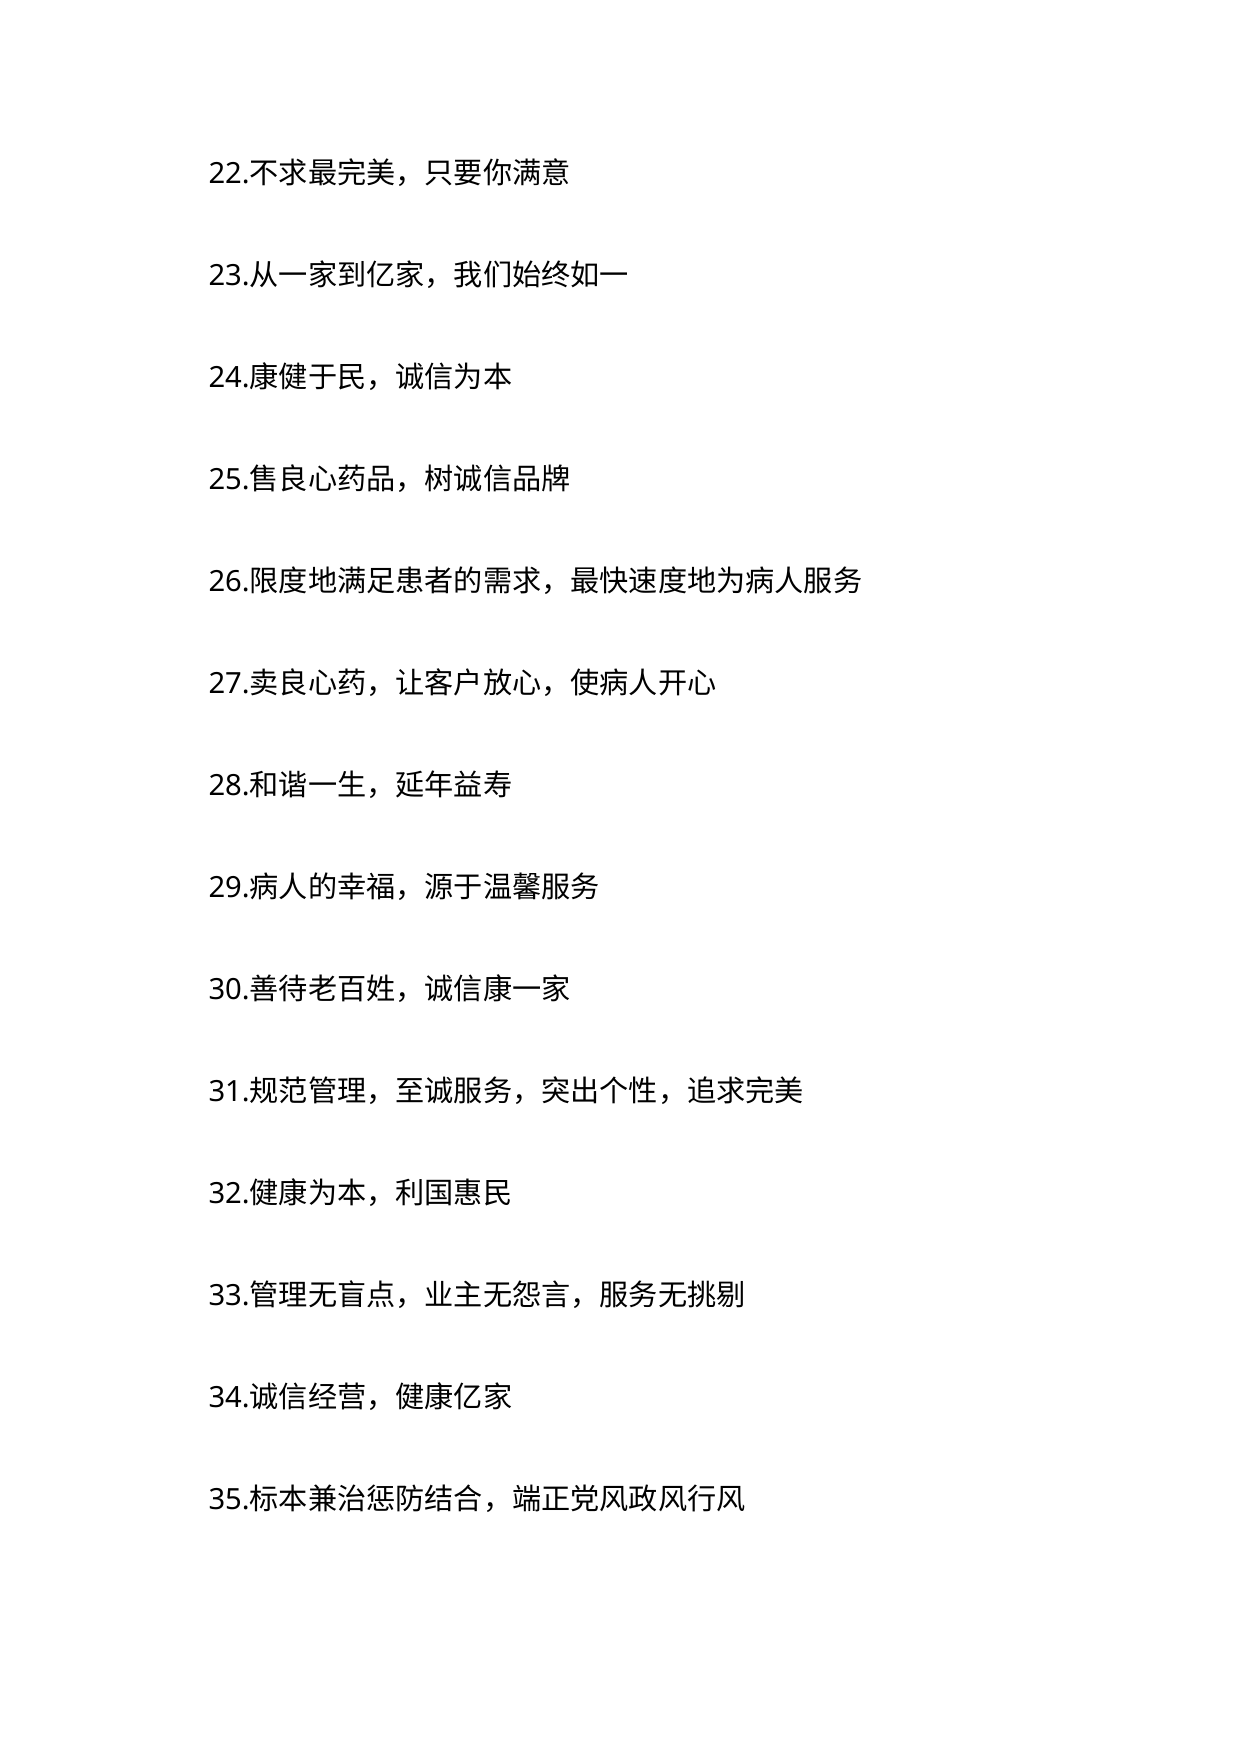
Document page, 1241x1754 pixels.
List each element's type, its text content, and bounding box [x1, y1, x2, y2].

text 22.不求最完美，只要你满意 [150, 150, 1090, 192]
text 27.卖良心药，让客户放心，使病人开心 [150, 660, 1090, 702]
text 29.病人的幸福，源于温馨服务 [150, 864, 1090, 906]
text 32.健康为本，利国惠民 [150, 1170, 1090, 1212]
text 31.规范管理，至诚服务，突出个性，追求完美 [150, 1068, 1090, 1110]
text 25.售良心药品，树诚信品牌 [150, 456, 1090, 498]
text 28.和谐一生，延年益寿 [150, 762, 1090, 804]
text 30.善待老百姓，诚信康一家 [150, 966, 1090, 1008]
text 26.限度地满足患者的需求，最快速度地为病人服务 [150, 558, 1090, 600]
text 35.标本兼治惩防结合，端正党风政风行风 [150, 1476, 1090, 1518]
text 23.从一家到亿家，我们始终如一 [150, 252, 1090, 294]
text 24.康健于民，诚信为本 [150, 354, 1090, 396]
text 34.诚信经营，健康亿家 [150, 1374, 1090, 1416]
text 33.管理无盲点，业主无怨言，服务无挑剔 [150, 1272, 1090, 1314]
